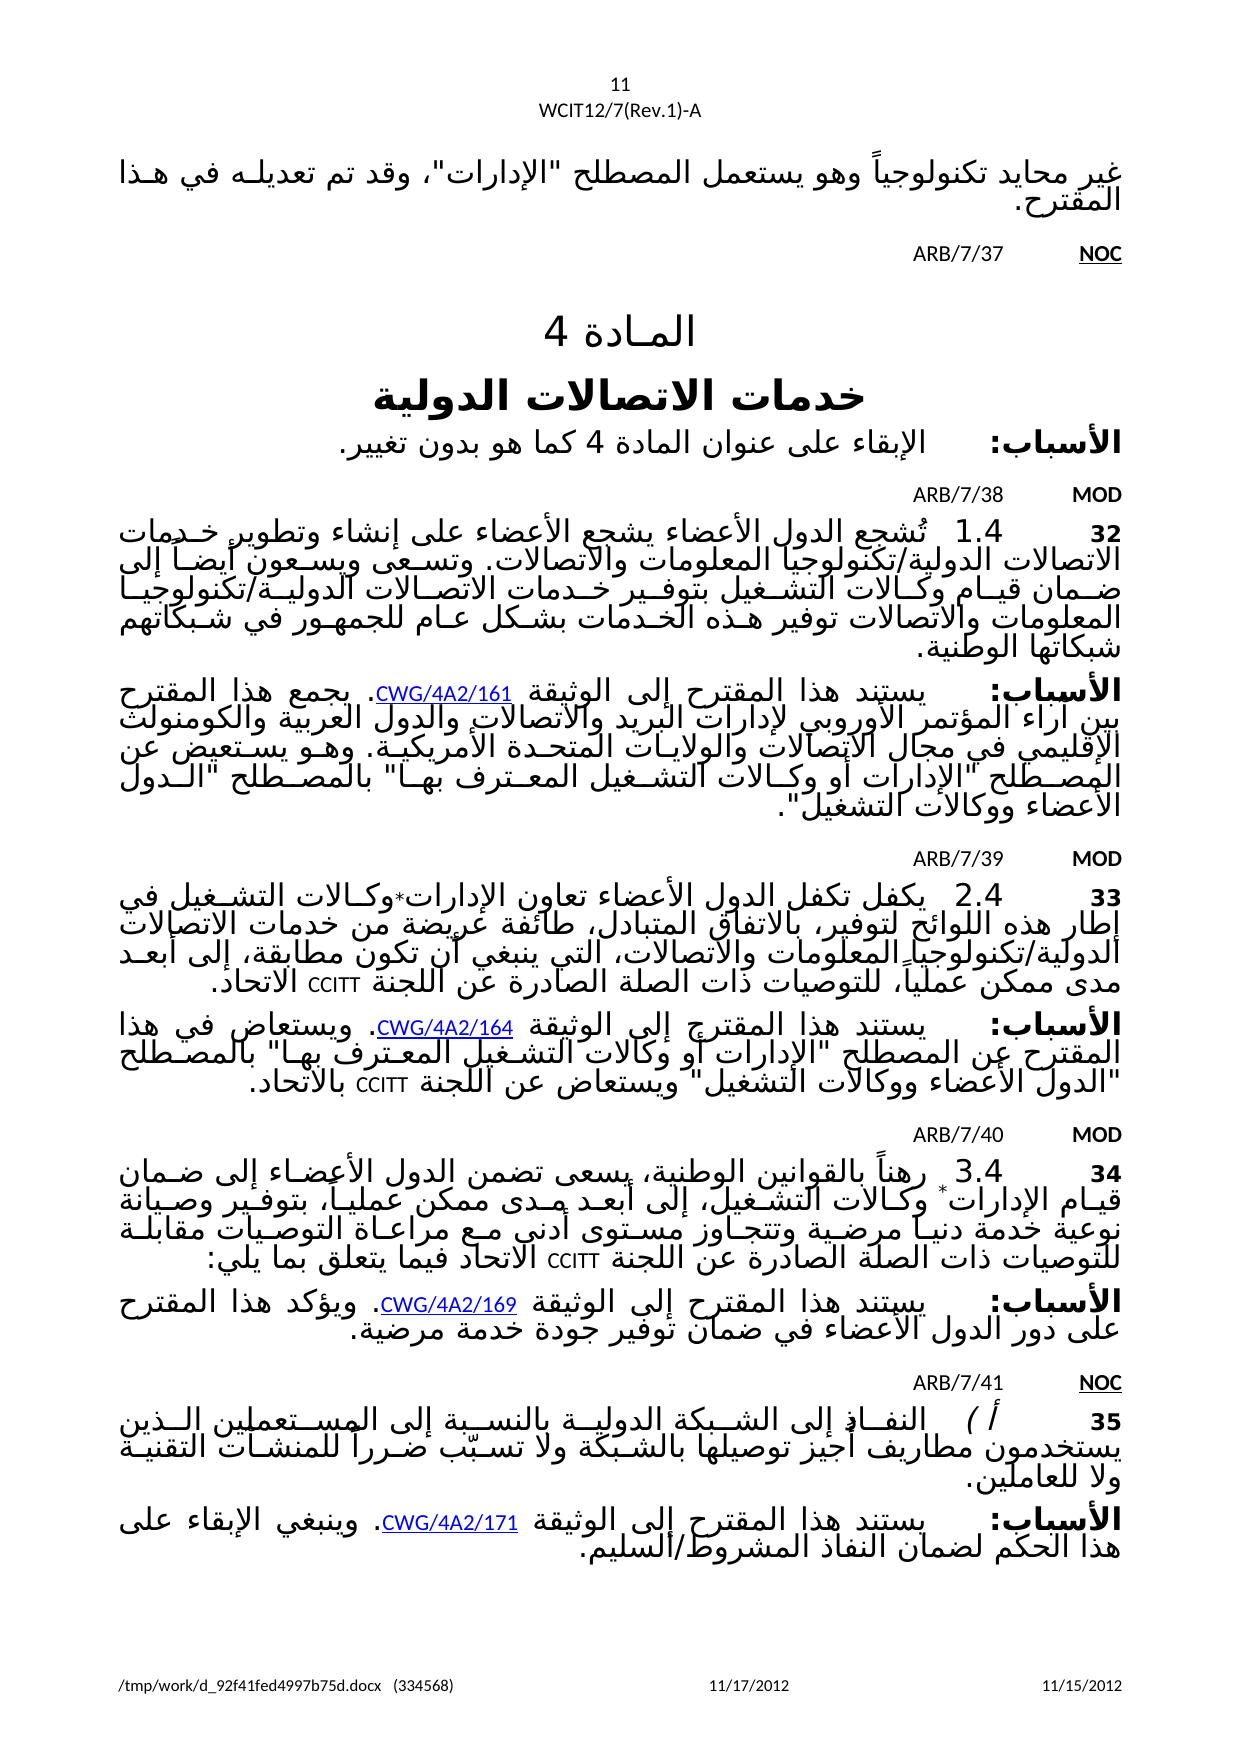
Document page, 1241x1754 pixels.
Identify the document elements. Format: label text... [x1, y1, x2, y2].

text MOD ARB/7/38 [118, 484, 1122, 507]
text NOC ARB/7/37 [118, 243, 1122, 266]
text الأسباب: يستند هذا المقترح إلى الوثيقة CWG/4A2/171. وينبغي الإبقاء على هذا الحكم لضمان النفاذ المشروط/السليم. [118, 1507, 1122, 1565]
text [118, 160, 1122, 218]
text الأسباب: يستند هذا المقترح إلى الوثيقة CWG/4A2/161. يجمع هذا المقترح بين آراء المؤتمر الأوروبي لإدارات البريد والاتصالات والدول العربية والكومنولث الإقليمي في مجال الاتصالات والولايات المتحدة الأمريكية. وهو يستعيض عن المصطلح "الإدارات أو وكالات التشغيل المعترف بها" بالمصطلح "الدول الأعضاء ووكالات التشغيل". [118, 678, 1122, 823]
text 32 1.4 على إنشاء خدمات الاتصالات الدولية. إلى بشكل عام للجمهور في الوطنية. [118, 519, 1122, 665]
title خدمات الاتصالات الدولية [118, 379, 1122, 418]
text MOD ARB/7/40 [118, 1125, 1122, 1147]
text MOD ARB/7/39 [118, 848, 1122, 871]
text الأسباب: الإبقاء على عنوان المادة 4 كما هو بدون تغيير. [118, 431, 1122, 459]
text 35 أ ) النفاذ إلى الشبكة الدولية بالنسبة إلى المستعملين الذين يستخدمون مطاريف أُجيز توصيلها بالشبكة ولا تسبّب ضرراً للمنشآت التقنية ولا للعاملين. [118, 1407, 1122, 1494]
text الأسباب: يستند هذا المقترح إلى الوثيقة CWG/4A2/169. ويؤكد هذا المقترح على دور الدول الأعضاء في ضمان توفير جودة خدمة مرضية. [118, 1289, 1122, 1347]
text المـادة 4 [118, 316, 1122, 354]
text 34 3.4 رهناً بالقوانين الوطنية، الأعضاء قيام ، إلى أبعد مدى ممكن عملياً، بتوفير وصيانة نوعية خدمة ذات الصلة الصادرة عن فيما يتعلق بما يلي: [118, 1160, 1122, 1276]
text الأسباب: يستند هذا المقترح إلى الوثيقة CWG/4A2/164. ويستعاض في هذا المقترح عن المصطلح "الإدارات أو وكالات التشغيل المعترف بها" بالمصطلح "الدول الأعضاء ووكالات التشغيل" ويستعاض عن اللجنة CCITT بالاتحاد. [118, 1012, 1122, 1100]
text 33 2.4 الأعضاء تعاون في إطار هذه اللوائح لتوفير، بالاتفاق المتبادل، طائفة عريضة من خدمات الاتصالات الدولية، التي ينبغي أن تكون مطابقة، إلى أبعد مدى ممكن عملياً، للتوصيات ذات الصلة الصادرة عن [118, 883, 1122, 1000]
text NOC ARB/7/41 [118, 1372, 1122, 1394]
